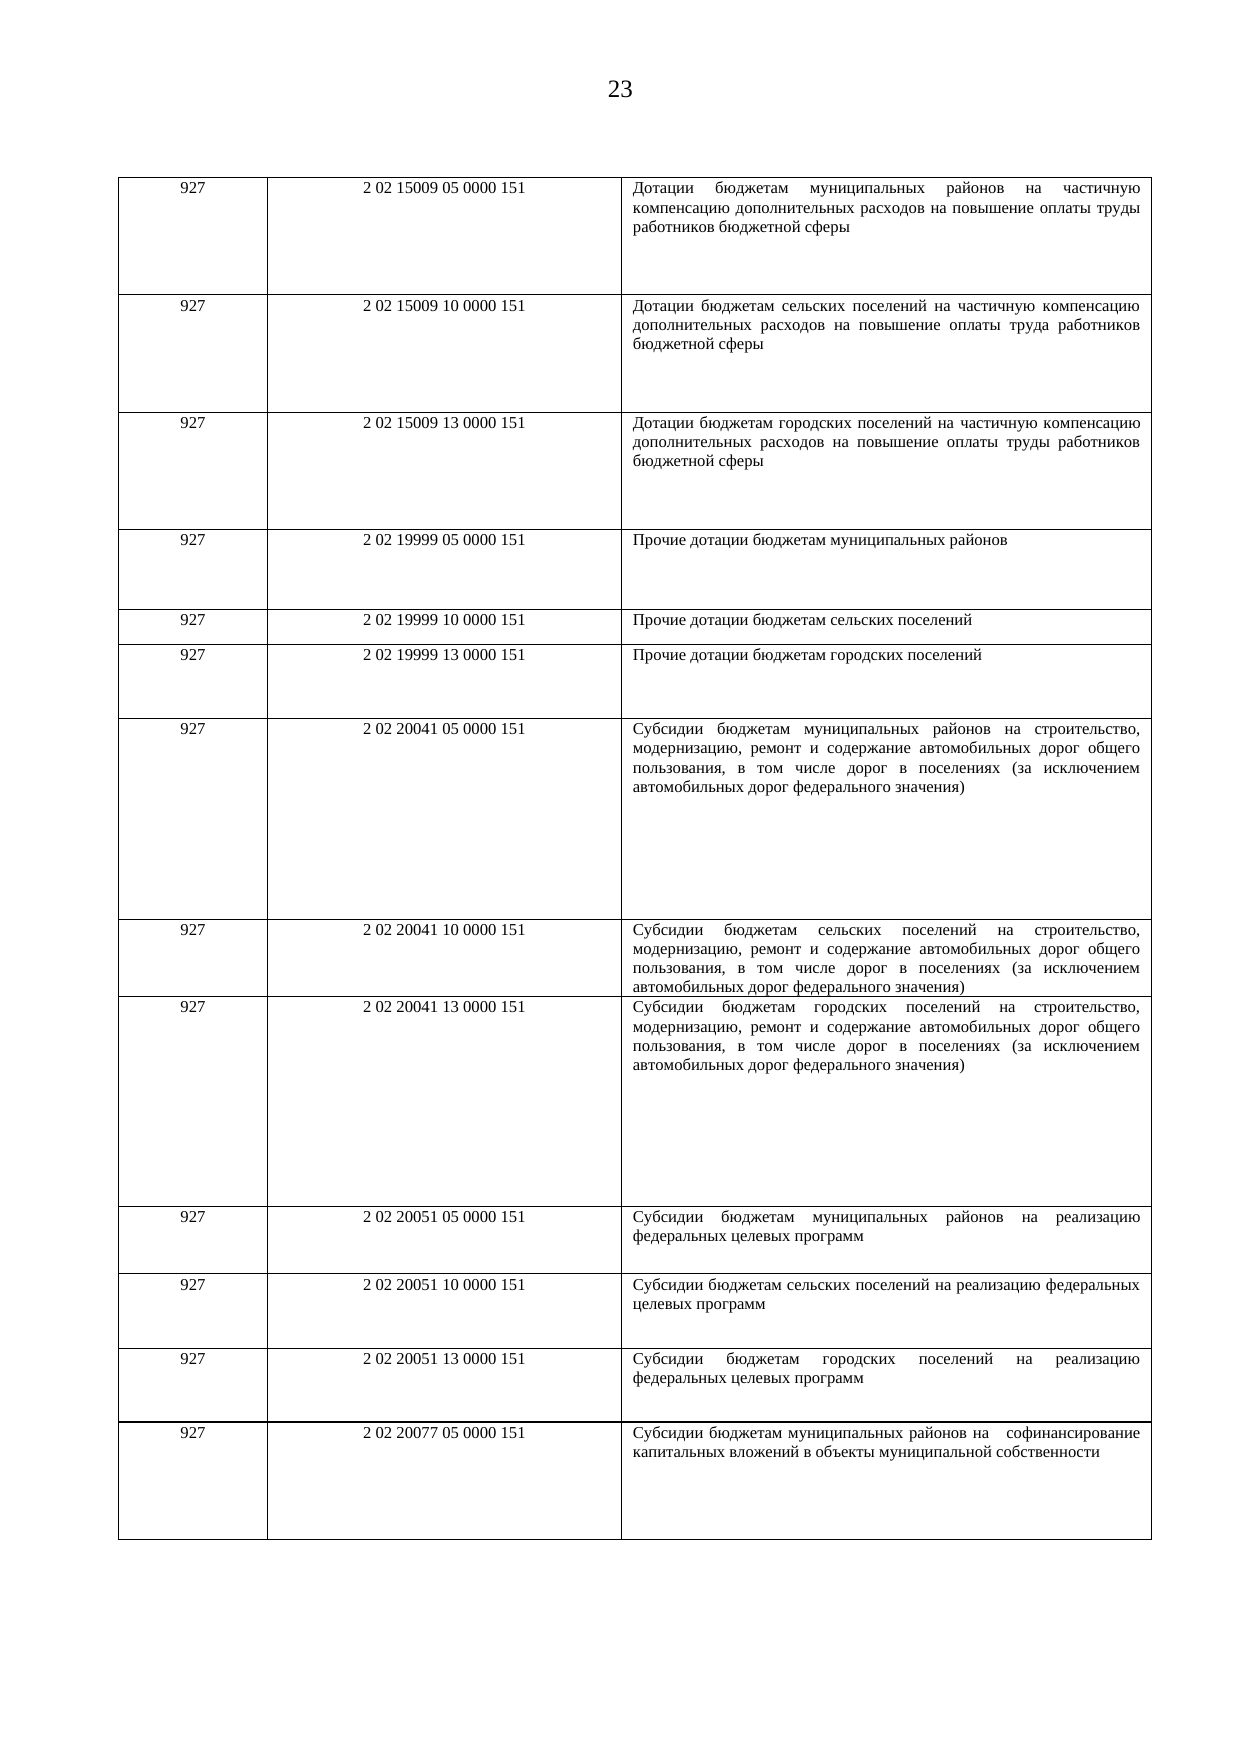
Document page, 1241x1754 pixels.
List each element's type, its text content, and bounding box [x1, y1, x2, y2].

table_cell 2 02 20051 10 0000 151 [268, 1274, 621, 1348]
table_cell 2 02 15009 13 0000 151 [268, 413, 621, 529]
table_cell 927 [119, 1423, 267, 1538]
table_cell 927 [119, 645, 267, 718]
table_cell Субсидии бюджетам сельских поселений на реализацию федеральных целевых программ [622, 1274, 1151, 1348]
table_cell 927 [119, 1207, 267, 1273]
table_cell 2 02 19999 13 0000 151 [268, 645, 621, 718]
table_cell 2 02 19999 05 0000 151 [268, 530, 621, 608]
table_cell 2 02 15009 05 0000 151 [268, 178, 621, 294]
table_cell Прочие дотации бюджетам муниципальных районов [622, 530, 1151, 608]
table_cell 2 02 20041 05 0000 151 [268, 719, 621, 918]
table_cell 2 02 20041 13 0000 151 [268, 997, 621, 1206]
table_cell 927 [119, 413, 267, 529]
table_cell 2 02 20051 05 0000 151 [268, 1207, 621, 1273]
table_cell Дотации бюджетам сельских поселений на частичную компенсацию дополнительных расходов на повышение оплаты труда работников бюджетной сферы [622, 295, 1151, 412]
table_cell 927 [119, 295, 267, 412]
table_cell 927 [119, 530, 267, 608]
table_cell 927 [119, 719, 267, 918]
table_cell 2 02 20051 13 0000 151 [268, 1349, 621, 1421]
table_cell 2 02 20077 05 0000 151 [268, 1423, 621, 1538]
table_cell Дотации бюджетам муниципальных районов на частичную компенсацию дополнительных расходов на повышение оплаты труды работников бюджетной сферы [622, 178, 1151, 294]
table_cell 927 [119, 1274, 267, 1348]
table_cell 2 02 15009 10 0000 151 [268, 295, 621, 412]
table_cell 2 02 20041 10 0000 151 [268, 920, 621, 996]
table_cell Прочие дотации бюджетам сельских поселений [622, 610, 1151, 644]
table_cell 927 [119, 1349, 267, 1421]
table_cell Субсидии бюджетам муниципальных районов на реализацию федеральных целевых программ [622, 1207, 1151, 1273]
table_cell Субсидии бюджетам городских поселений на реализацию федеральных целевых программ [622, 1349, 1151, 1421]
table_cell 927 [119, 997, 267, 1206]
table_cell 927 [119, 178, 267, 294]
table_cell 2 02 19999 10 0000 151 [268, 610, 621, 644]
table_cell Прочие дотации бюджетам городских поселений [622, 645, 1151, 718]
table_cell Субсидии бюджетам городских поселений на строительство, модернизацию, ремонт и содержание автомобильных дорог общего пользования, в том числе дорог в поселениях (за исключением автомобильных дорог федерального значения) [622, 997, 1151, 1206]
table_cell Дотации бюджетам городских поселений на частичную компенсацию дополнительных расходов на повышение оплаты труды работников бюджетной сферы [622, 413, 1151, 529]
table_cell 927 [119, 610, 267, 644]
table_cell Субсидии бюджетам сельских поселений на строительство, модернизацию, ремонт и содержание автомобильных дорог общего пользования, в том числе дорог в поселениях (за исключением автомобильных дорог федерального значения) [622, 920, 1151, 996]
table_cell Субсидии бюджетам муниципальных районов на софинансирование капитальных вложений в объекты муниципальной собственности [622, 1423, 1151, 1538]
table_cell Субсидии бюджетам муниципальных районов на строительство, модернизацию, ремонт и содержание автомобильных дорог общего пользования, в том числе дорог в поселениях (за исключением автомобильных дорог федерального значения) [622, 719, 1151, 918]
table_cell 927 [119, 920, 267, 996]
